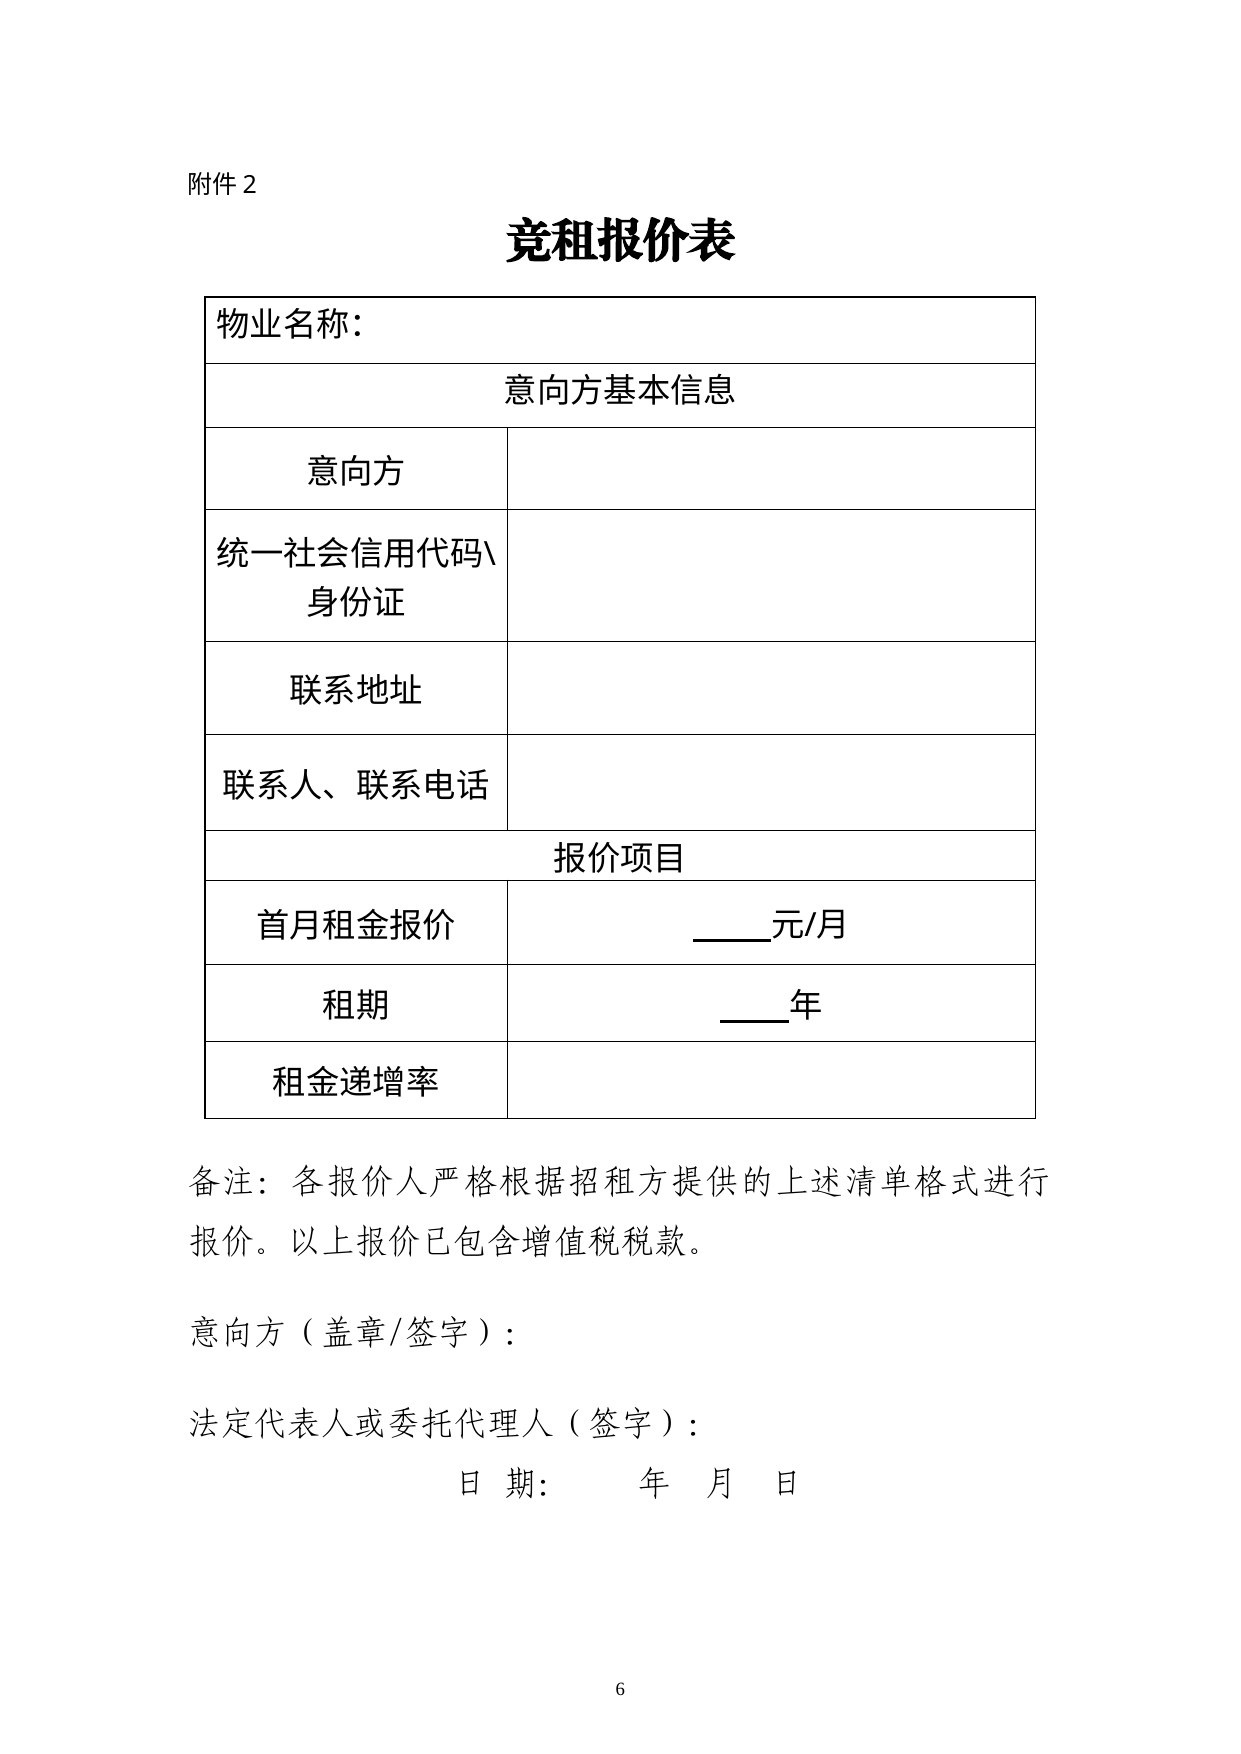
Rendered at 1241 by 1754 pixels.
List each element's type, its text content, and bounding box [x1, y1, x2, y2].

table_cell 租期 [206, 965, 507, 1041]
text 日 期： 年 月 日 [187, 1451, 1053, 1511]
text 意向方（盖章/签字）： [187, 1300, 1053, 1360]
table_cell 报价项目 [206, 831, 1035, 879]
table_cell 联系地址 [206, 642, 507, 734]
table_cell [508, 642, 1035, 734]
table_cell 元/月 [508, 881, 1035, 964]
table_cell [508, 428, 1035, 509]
table_cell 租金递增率 [206, 1042, 507, 1118]
table_cell 年 [508, 965, 1035, 1041]
table_cell 统一社会信用代码\ 身份证 [206, 510, 507, 641]
table_cell 首月租金报价 [206, 881, 507, 964]
text 备注：各报价人严格根据招租方提供的上述清单格式进行报价。以上报价已包含增值税税款。 [187, 273, 1053, 1270]
table_cell [508, 1042, 1035, 1118]
text 附件2 [187, 152, 1053, 212]
table_cell 意向方基本信息 [206, 364, 1035, 427]
text 竞租报价表 [187, 212, 1053, 273]
table_cell 意向方 [206, 428, 507, 509]
text 法定代表人或委托代理人（签字）： [187, 1391, 1053, 1451]
table_cell [508, 510, 1035, 641]
table_cell 联系人、联系电话 [206, 735, 507, 830]
table_cell [508, 735, 1035, 830]
table_header 物业名称： [206, 298, 1035, 363]
